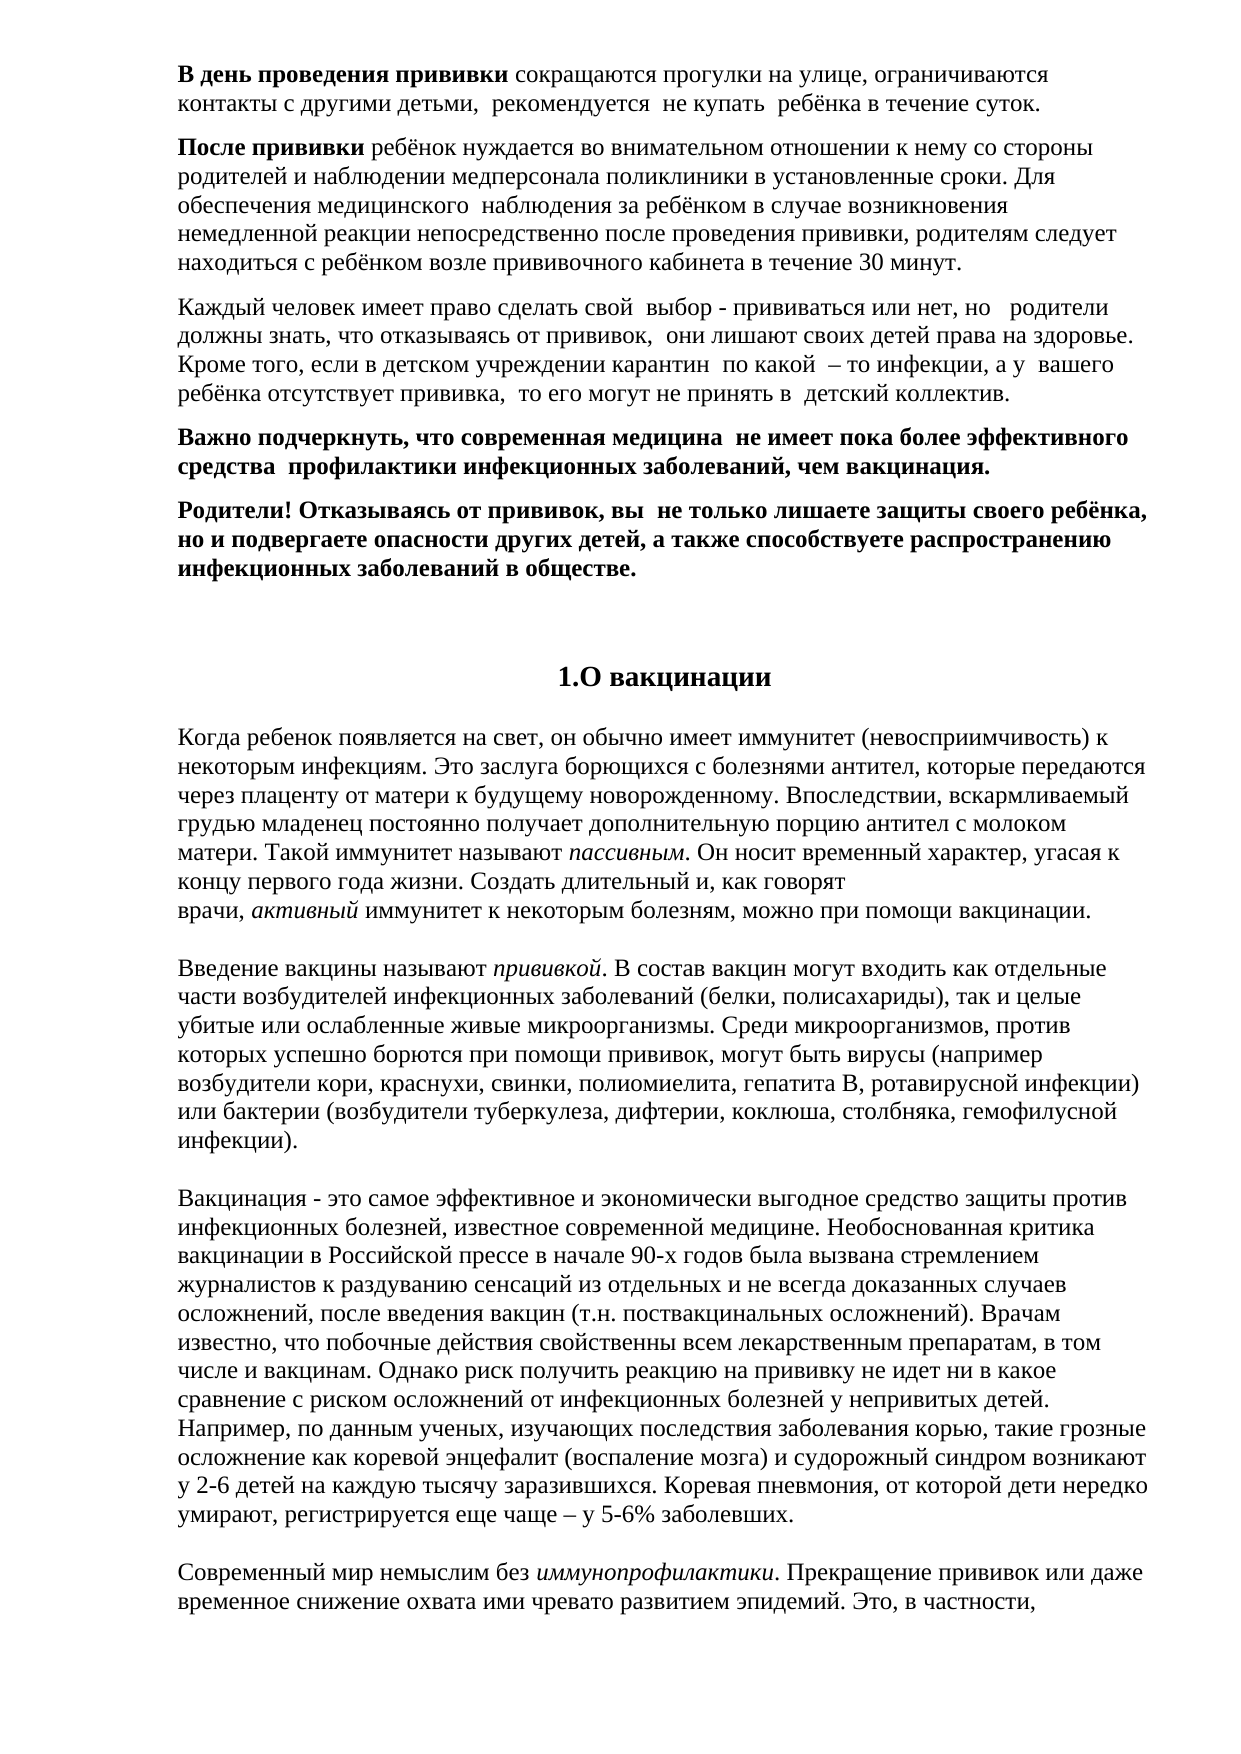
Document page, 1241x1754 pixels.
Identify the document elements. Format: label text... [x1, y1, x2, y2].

text 1.О вакцинации [177, 659, 1152, 693]
text После прививки ребёнок нуждается во внимательном отношении к нему со стороны родителей и наблюдении медперсонала поликлиники в установленные сроки. Для обеспечения медицинского наблюдения за ребёнком в случае возникновения немедленной реакции непосредственно после проведения прививки, родителям следует находиться с ребёнком возле прививочного кабинета в течение 30 минут. [177, 132, 1152, 276]
text Введение вакцины называют прививкой. В состав вакцин могут входить как отдельные части возбудителей инфекционных заболеваний (белки, полисахариды), так и целые убитые или ослабленные живые микроорганизмы. Среди микроорганизмов, против которых успешно борются при помощи прививок, могут быть вирусы (например возбудители кори, краснухи, свинки, полиомиелита, гепатита В, ротавирусной инфекции) или бактерии (возбудители туберкулеза, дифтерии, коклюша, столбняка, гемофилусной инфекции). [177, 953, 1152, 1154]
text Родители! Отказываясь от прививок, вы не только лишаете защиты своего ребёнка, но и подвергаете опасности других детей, а также способствуете распространению инфекционных заболеваний в обществе. [177, 495, 1152, 582]
text Вакцинация - это самое эффективное и экономически выгодное средство защиты против инфекционных болезней, известное современной медицине. Необоснованная критика вакцинации в Российской прессе в начале 90-х годов была вызвана стремлением журналистов к раздуванию сенсаций из отдельных и не всегда доказанных случаев осложнений, после введения вакцин (т.н. поствакцинальных осложнений). Врачам известно, что побочные действия свойственны всем лекарственным препаратам, в том числе и вакцинам. Однако риск получить реакцию на прививку не идет ни в какое сравнение с риском осложнений от инфекционных болезней у непривитых детей. Например, по данным ученых, изучающих последствия заболевания корью, такие грозные осложнение как коревой энцефалит (воспаление мозга) и судорожный синдром возникают у 2-6 детей на каждую тысячу заразившихся. Коревая пневмония, от которой дети нередко умирают, регистрируется еще чаще – у 5-6% заболевших. [177, 1183, 1152, 1528]
text Важно подчеркнуть, что современная медицина не имеет пока более эффективного средства профилактики инфекционных заболеваний, чем вакцинация. [177, 422, 1152, 480]
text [177, 1557, 1152, 1615]
text Каждый человек имеет право сделать свой выбор - прививаться или нет, но родители должны знать, что отказываясь от прививок, они лишают своих детей права на здоровье. Кроме того, если в детском учреждении карантин по какой – то инфекции, а у вашего ребёнка отсутствует прививка, то его могут не принять в детский коллектив. [177, 292, 1152, 407]
text В день проведения прививки сокращаются прогулки на улице, ограничиваются контакты с другими детьми, рекомендуется не купать ребёнка в течение суток. [177, 59, 1152, 117]
text Когда ребенок появляется на свет, он обычно имеет иммунитет (невосприимчивость) к некоторым инфекциям. Это заслуга борющихся с болезнями антител, которые передаются через плаценту от матери к будущему новорожденному. Впоследствии, вскармливаемый грудью младенец постоянно получает дополнительную порцию антител с молоком матери. Такой иммунитет называют пассивным. Он носит временный характер, угасая к концу первого года жизни. Создать длительный и, как говорят врачи, активный иммунитет к некоторым болезням, можно при помощи вакцинации. [177, 722, 1152, 923]
